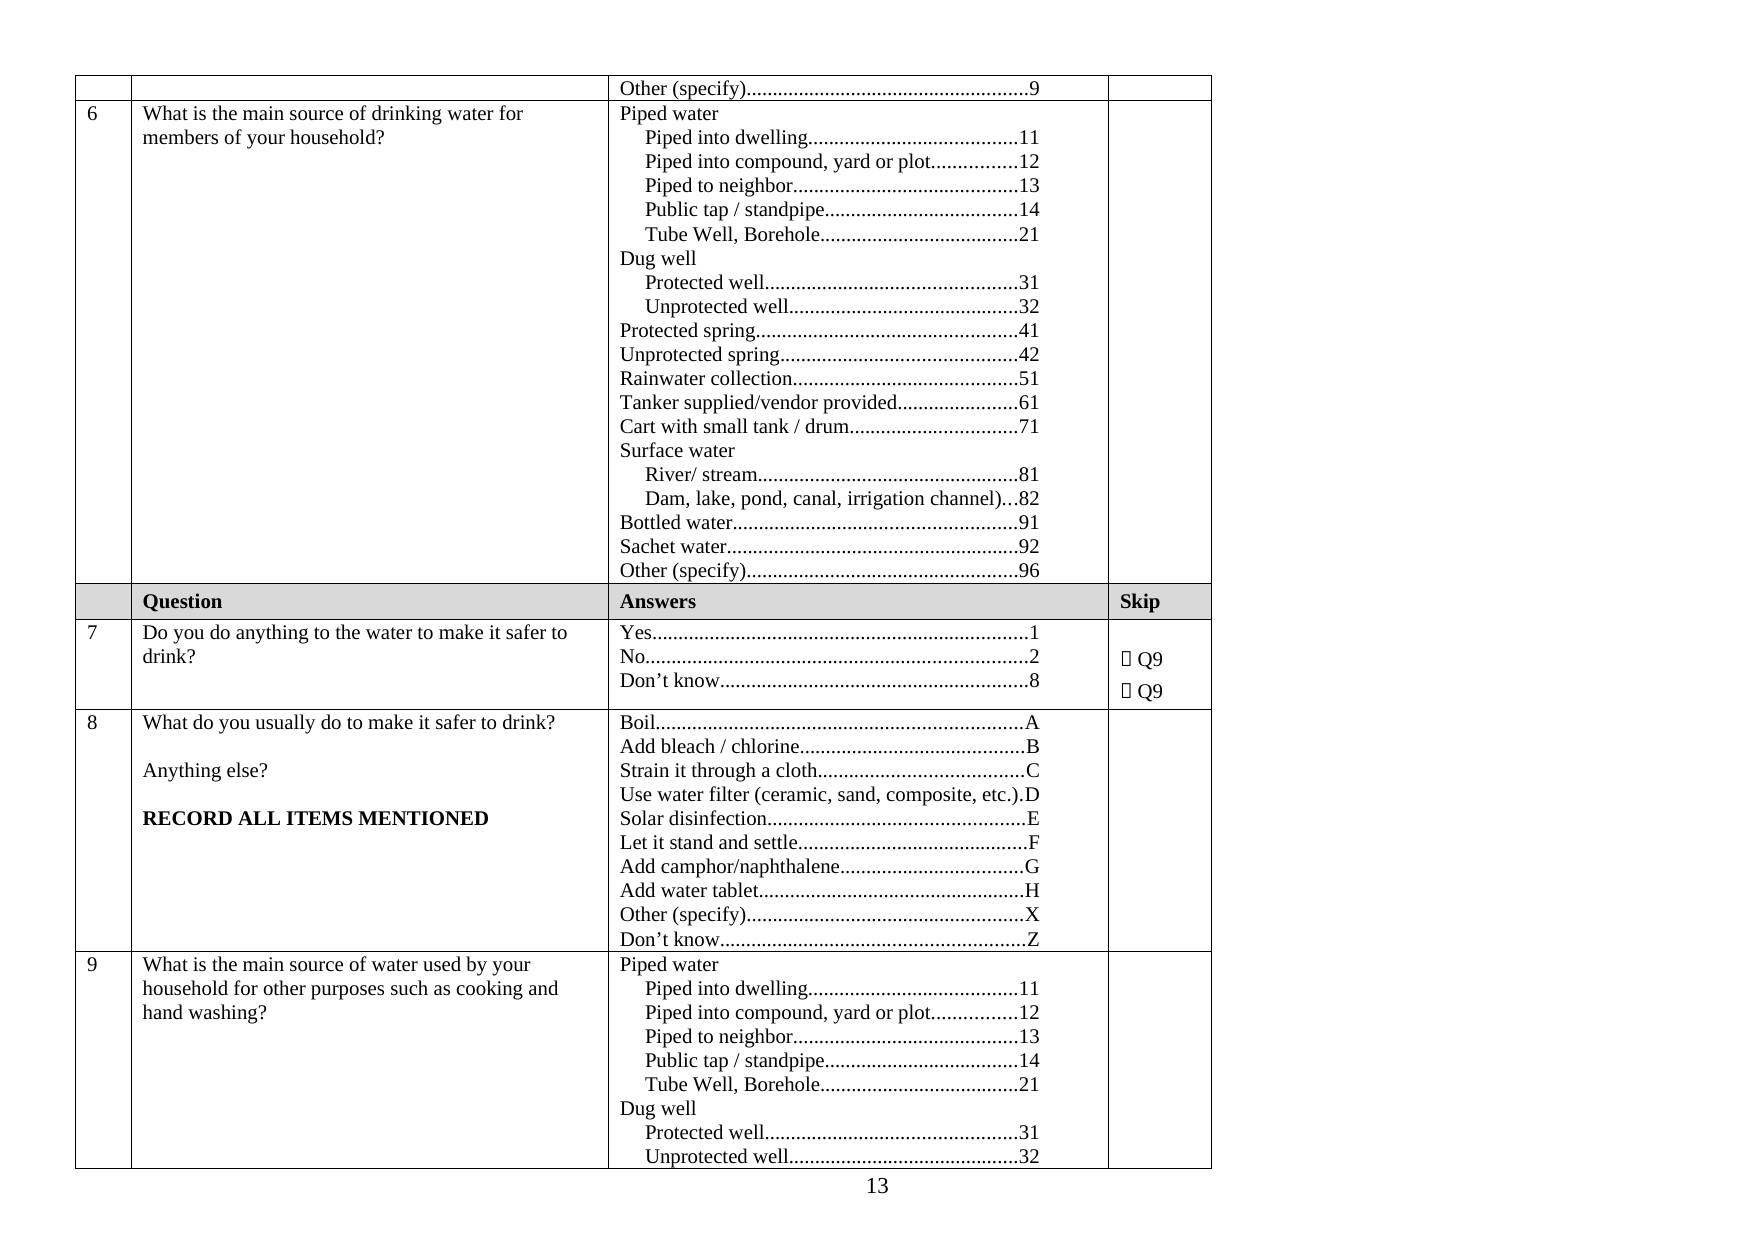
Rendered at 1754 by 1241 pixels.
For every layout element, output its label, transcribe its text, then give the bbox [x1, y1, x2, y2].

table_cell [132, 952, 608, 1168]
table_cell 5 [76, 76, 131, 100]
table_cell [1109, 952, 1211, 1168]
table_cell Boil A Add bleach / chlorine B Strain it through a cloth C Use water filter (ceramic, sand, composite, etc.) D Solar disinfection E Let it stand and settle F Add camphor/naphthalene G Add water tablet H Other (specify) X Don’t know Z [609, 710, 1108, 951]
table_cell 9 [76, 952, 131, 1168]
table_cell [1109, 101, 1211, 582]
table_cell 7 [76, 620, 131, 709]
table_cell Question [132, 584, 608, 619]
table_cell Piped water Piped into dwelling 11 Piped into compound, yard or plot 12 Piped to neighbor 13 Public tap / standpipe 14 Tube Well, Borehole 21 Dug well Protected well 31 Unprotected well 32 Protected spring 41 Unprotected spring 42 Rainwater collection 51 Tanker supplied/vendor provided 61 Cart with small tank / drum 71 Surface water River/ stream 81 Dam, lake, pond, canal, irrigation channel) 82 Bottled water 91 Sachet water 92 Other (specify) 96 [609, 101, 1108, 582]
table_cell Answers [609, 584, 1108, 619]
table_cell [609, 76, 1108, 100]
table_cell 6 [76, 101, 131, 582]
table_cell Do you do anything to the water to make it safer to drink? [132, 620, 608, 709]
table_cell  Q9  Q9 [1109, 620, 1211, 709]
table_cell What do you usually do to make it safer to drink? Anything else? RECORD ALL ITEMS MENTIONED [132, 710, 608, 951]
table_cell [1109, 710, 1211, 951]
table_cell [1109, 76, 1211, 100]
table_cell 8 [76, 710, 131, 951]
table_cell Yes 1 No 2 Don’t know 8 [609, 620, 1108, 709]
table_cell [132, 76, 608, 100]
table_cell Skip [1109, 584, 1211, 619]
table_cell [609, 952, 1108, 1168]
table_cell What is the main source of drinking water for members of your household? [132, 101, 608, 582]
table_cell [76, 584, 131, 619]
